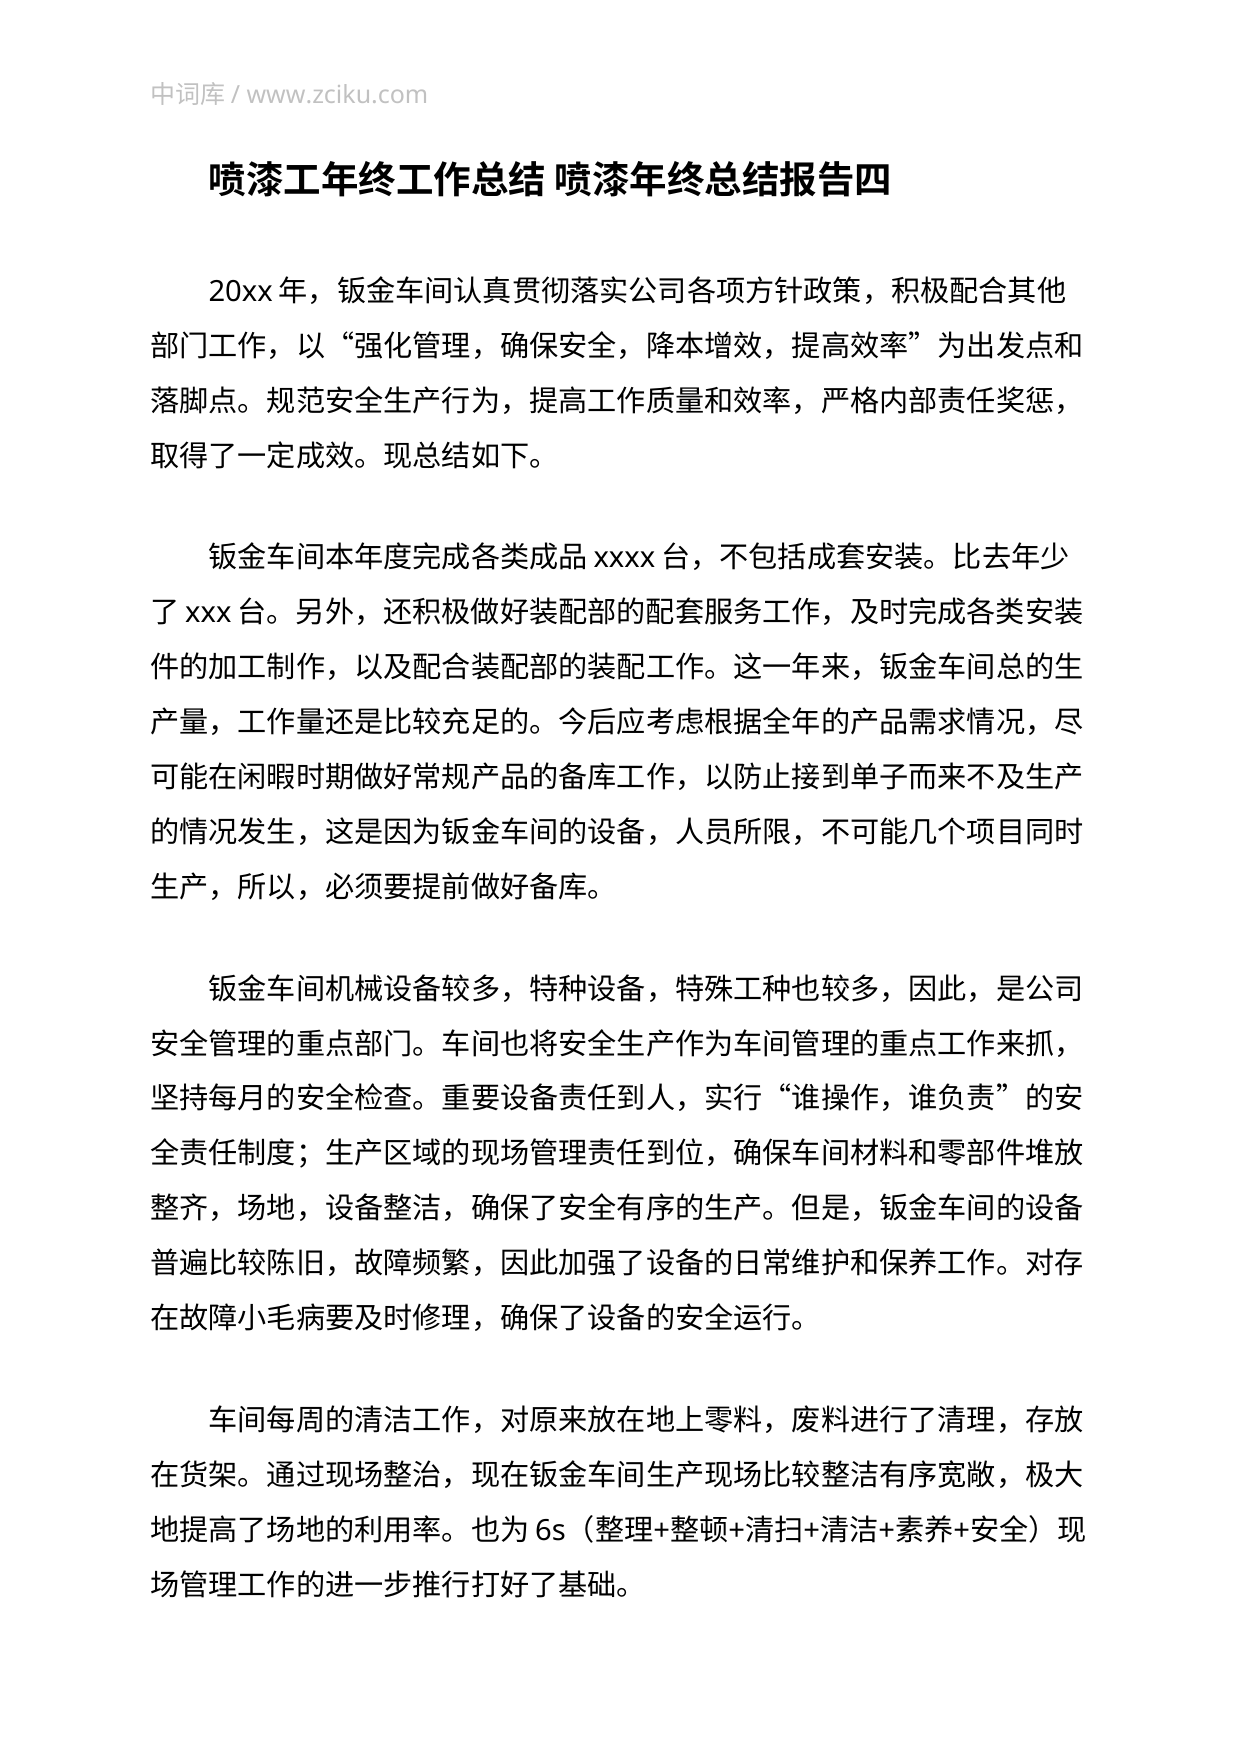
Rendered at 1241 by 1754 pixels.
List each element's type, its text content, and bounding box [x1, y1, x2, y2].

text 钣金车间机械设备较多，特种设备，特殊工种也较多，因此，是公司安全管理的重点部门。车间也将安全生产作为车间管理的重点工作来抓，坚持每月的安全检查。重要设备责任到人，实行“谁操作，谁负责”的安全责任制度；生产区域的现场管理责任到位，确保车间材料和零部件堆放整齐，场地，设备整洁，确保了安全有序的生产。但是，钣金车间的设备普遍比较陈旧，故障频繁，因此加强了设备的日常维护和保养工作。对存在故障小毛病要及时修理，确保了设备的安全运行。 [150, 965, 1090, 1337]
text 钣金车间本年度完成各类成品xxxx台，不包括成套安装。比去年少了xxx台。另外，还积极做好装配部的配套服务工作，及时完成各类安装件的加工制作，以及配合装配部的装配工作。这一年来，钣金车间总的生产量，工作量还是比较充足的。今后应考虑根据全年的产品需求情况，尽可能在闲暇时期做好常规产品的备库工作，以防止接到单子而来不及生产的情况发生，这是因为钣金车间的设备，人员所限，不可能几个项目同时生产，所以，必须要提前做好备库。 [150, 534, 1090, 906]
text 喷漆工年终工作总结 喷漆年终总结报告四 [150, 150, 1090, 204]
text 车间每周的清洁工作，对原来放在地上零料，废料进行了清理，存放在货架。通过现场整治，现在钣金车间生产现场比较整洁有序宽敞，极大地提高了场地的利用率。也为6s（整理+整顿+清扫+清洁+素养+安全）现场管理工作的进一步推行打好了基础。 [150, 1396, 1090, 1603]
text 20xx年，钣金车间认真贯彻落实公司各项方针政策，积极配合其他部门工作，以“强化管理，确保安全，降本增效，提高效率”为出发点和落脚点。规范安全生产行为，提高工作质量和效率，严格内部责任奖惩，取得了一定成效。现总结如下。 [150, 267, 1090, 474]
